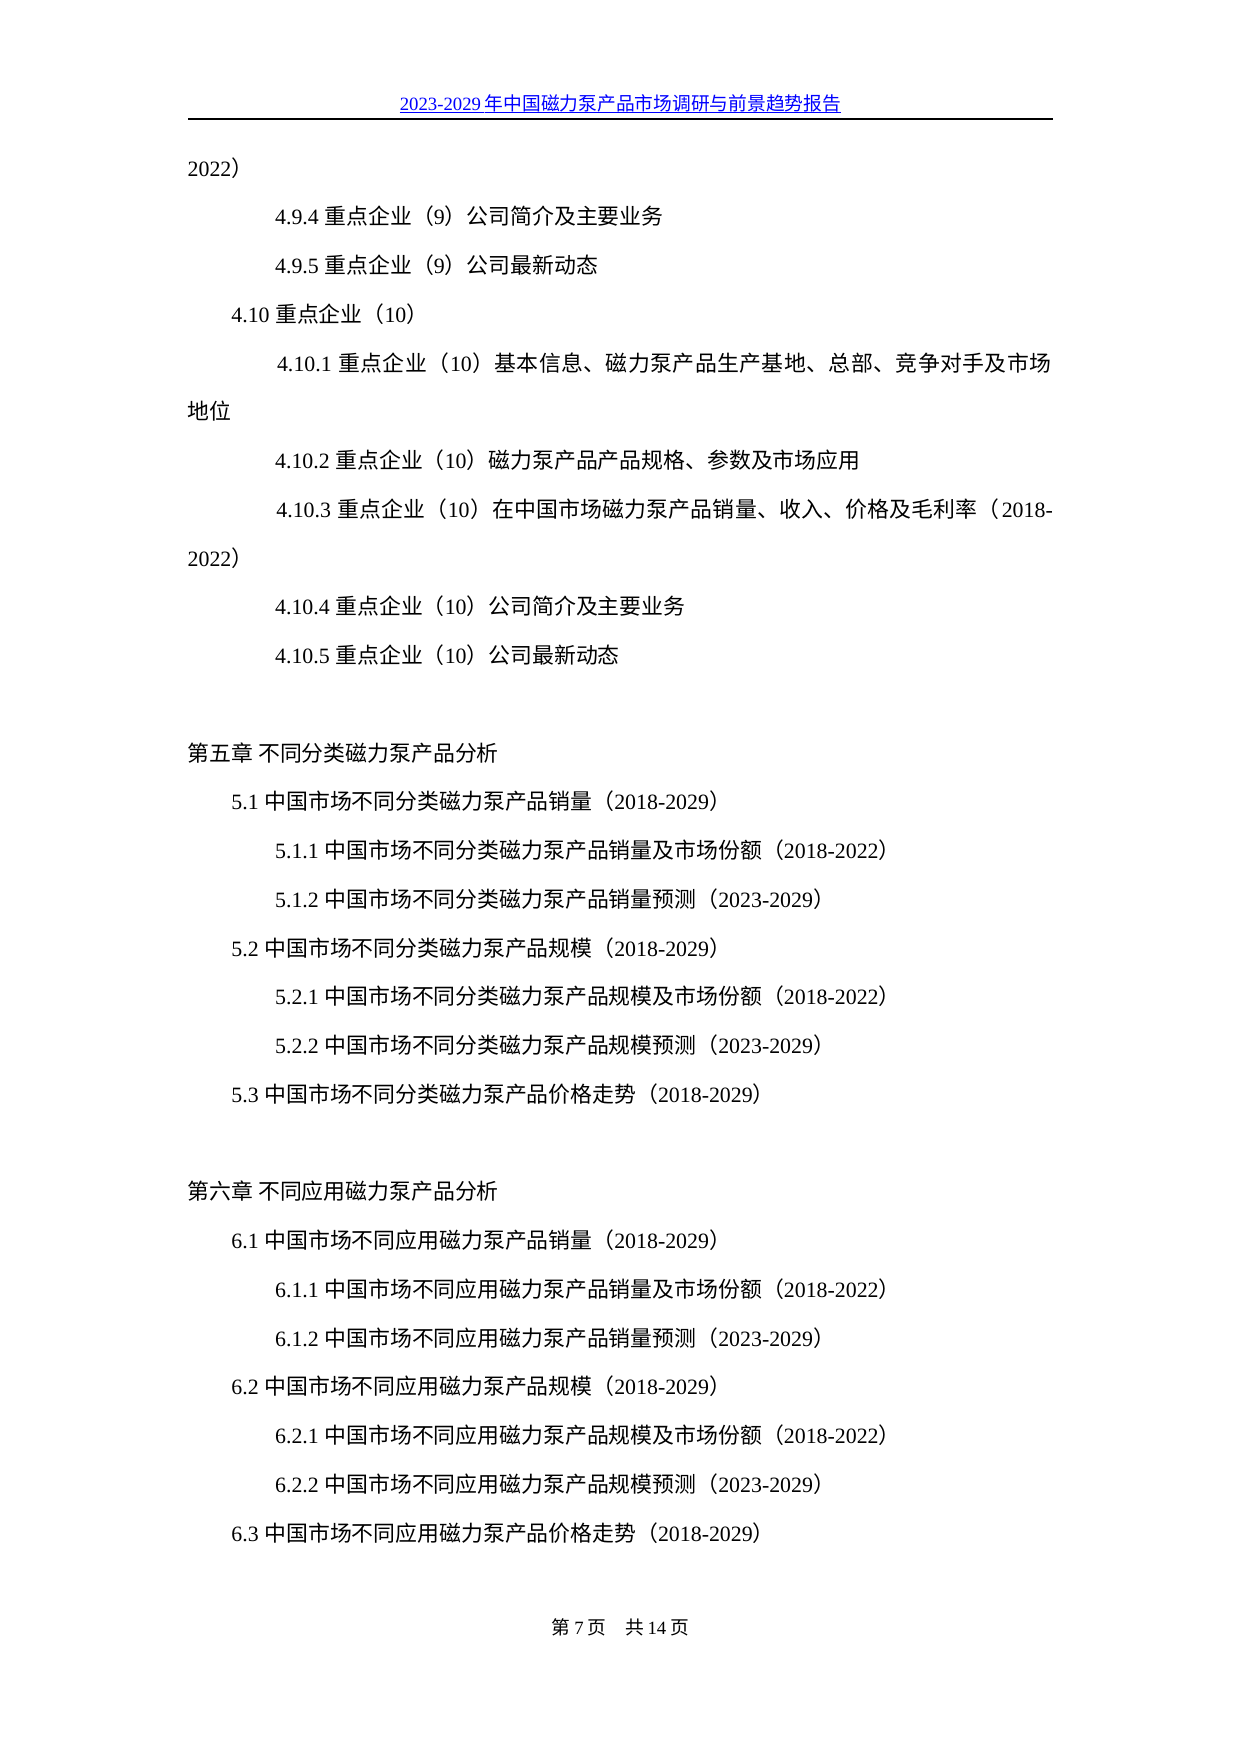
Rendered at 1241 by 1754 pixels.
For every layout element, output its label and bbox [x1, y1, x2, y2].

text [187, 150, 1053, 1548]
